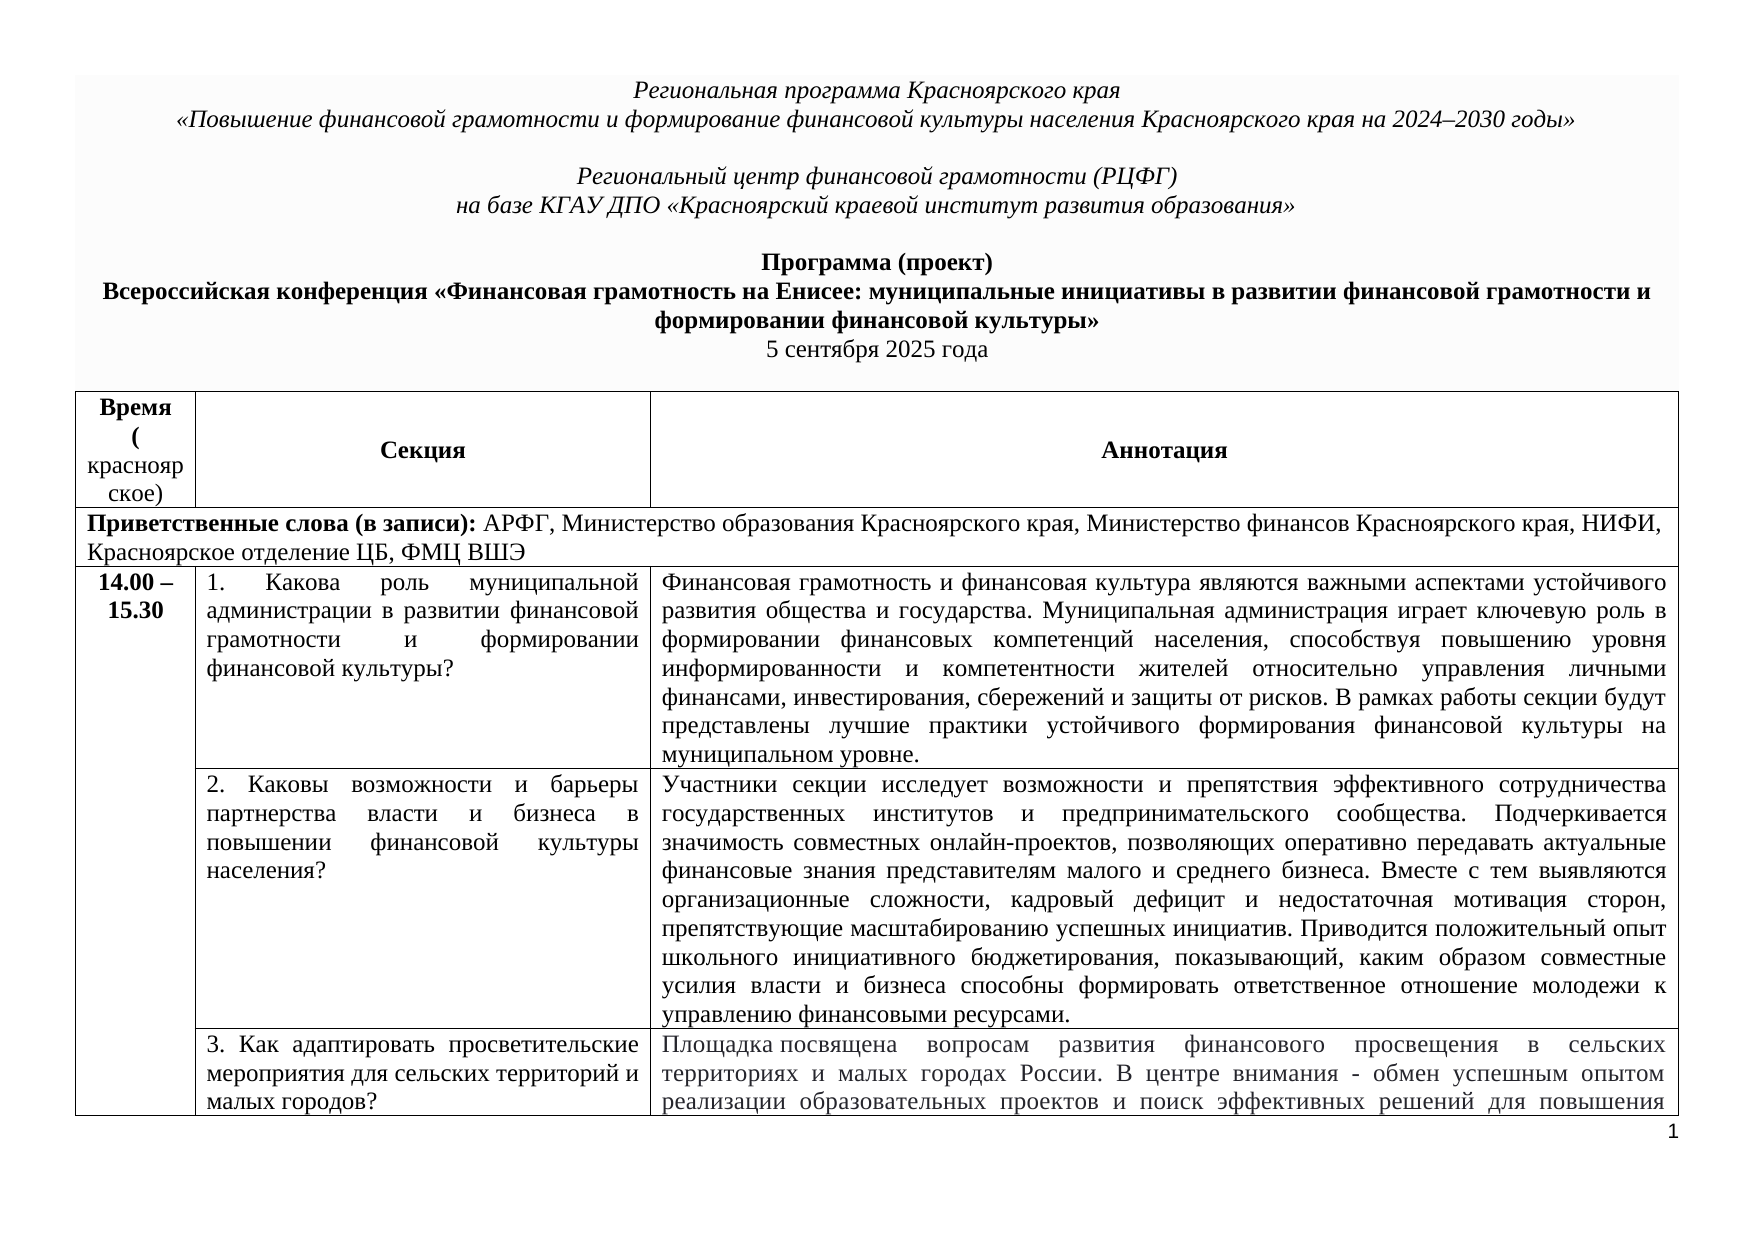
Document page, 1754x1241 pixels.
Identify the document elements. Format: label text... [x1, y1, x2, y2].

text Всероссийская конференция «Финансовая грамотность на Енисее: муниципальные инициативы в развитии финансовой грамотности и формировании финансовой культуры» [75, 276, 1679, 334]
table_cell 1. Какова роль муниципальной администрации в развитии финансовой грамотности и формировании финансовой культуры? [196, 567, 650, 768]
table_header Время (красноярское) [76, 392, 195, 507]
table_cell Участники секции исследует возможности и препятствия эффективного сотрудничества государственных институтов и предпринимательского сообщества. Подчеркивается значимость совместных онлайн-проектов, позволяющих оперативно передавать актуальные финансовые знания представителям малого и среднего бизнеса. Вместе с тем выявляются организационные сложности, кадровый дефицит и недостаточная мотивация сторон, препятствующие масштабированию успешных инициатив. Приводится положительный опыт школьного инициативного бюджетирования, показывающий, каким образом совместные усилия власти и бизнеса способны формировать ответственное отношение молодежи к управлению финансовыми ресурсами. [651, 769, 1678, 1028]
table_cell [196, 1029, 650, 1115]
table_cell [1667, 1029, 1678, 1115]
table_cell Приветственные слова (в записи): АРФГ, Министерство образования Красноярского края, Министерство финансов Красноярского края, НИФИ, Красноярское отделение ЦБ, ФМЦ ВШЭ [76, 508, 1678, 566]
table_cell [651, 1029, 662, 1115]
text 5 сентября 2025 года [75, 334, 1679, 362]
text Региональная программа Красноярского края [75, 75, 1679, 104]
text Программа (проект) [75, 247, 1679, 276]
table_cell Финансовая грамотность и финансовая культура являются важными аспектами устойчивого развития общества и государства. Муниципальная администрация играет ключевую роль в формировании финансовых компетенций населения, способствуя повышению уровня информированности и компетентности жителей относительно управления личными финансами, инвестирования, сбережений и защиты от рисков. В рамках работы секции будут представлены лучшие практики устойчивого формирования финансовой культуры на муниципальном уровне. [651, 567, 1678, 768]
table_cell 14.00 – 15.30 [76, 567, 195, 1115]
text на базе КГАУ ДПО «Красноярский краевой институт развития образования» [75, 190, 1679, 219]
table_cell 2. Каковы возможности и барьеры партнерства власти и бизнеса в повышении финансовой культуры населения? [196, 769, 650, 1028]
table_header Секция [196, 392, 650, 507]
text Региональный центр финансовой грамотности (РЦФГ) [75, 161, 1679, 190]
table_header Аннотация [651, 392, 1678, 507]
text «Повышение финансовой грамотности и формирование финансовой культуры населения Красноярского края на 2024–2030 годы» [75, 104, 1679, 132]
